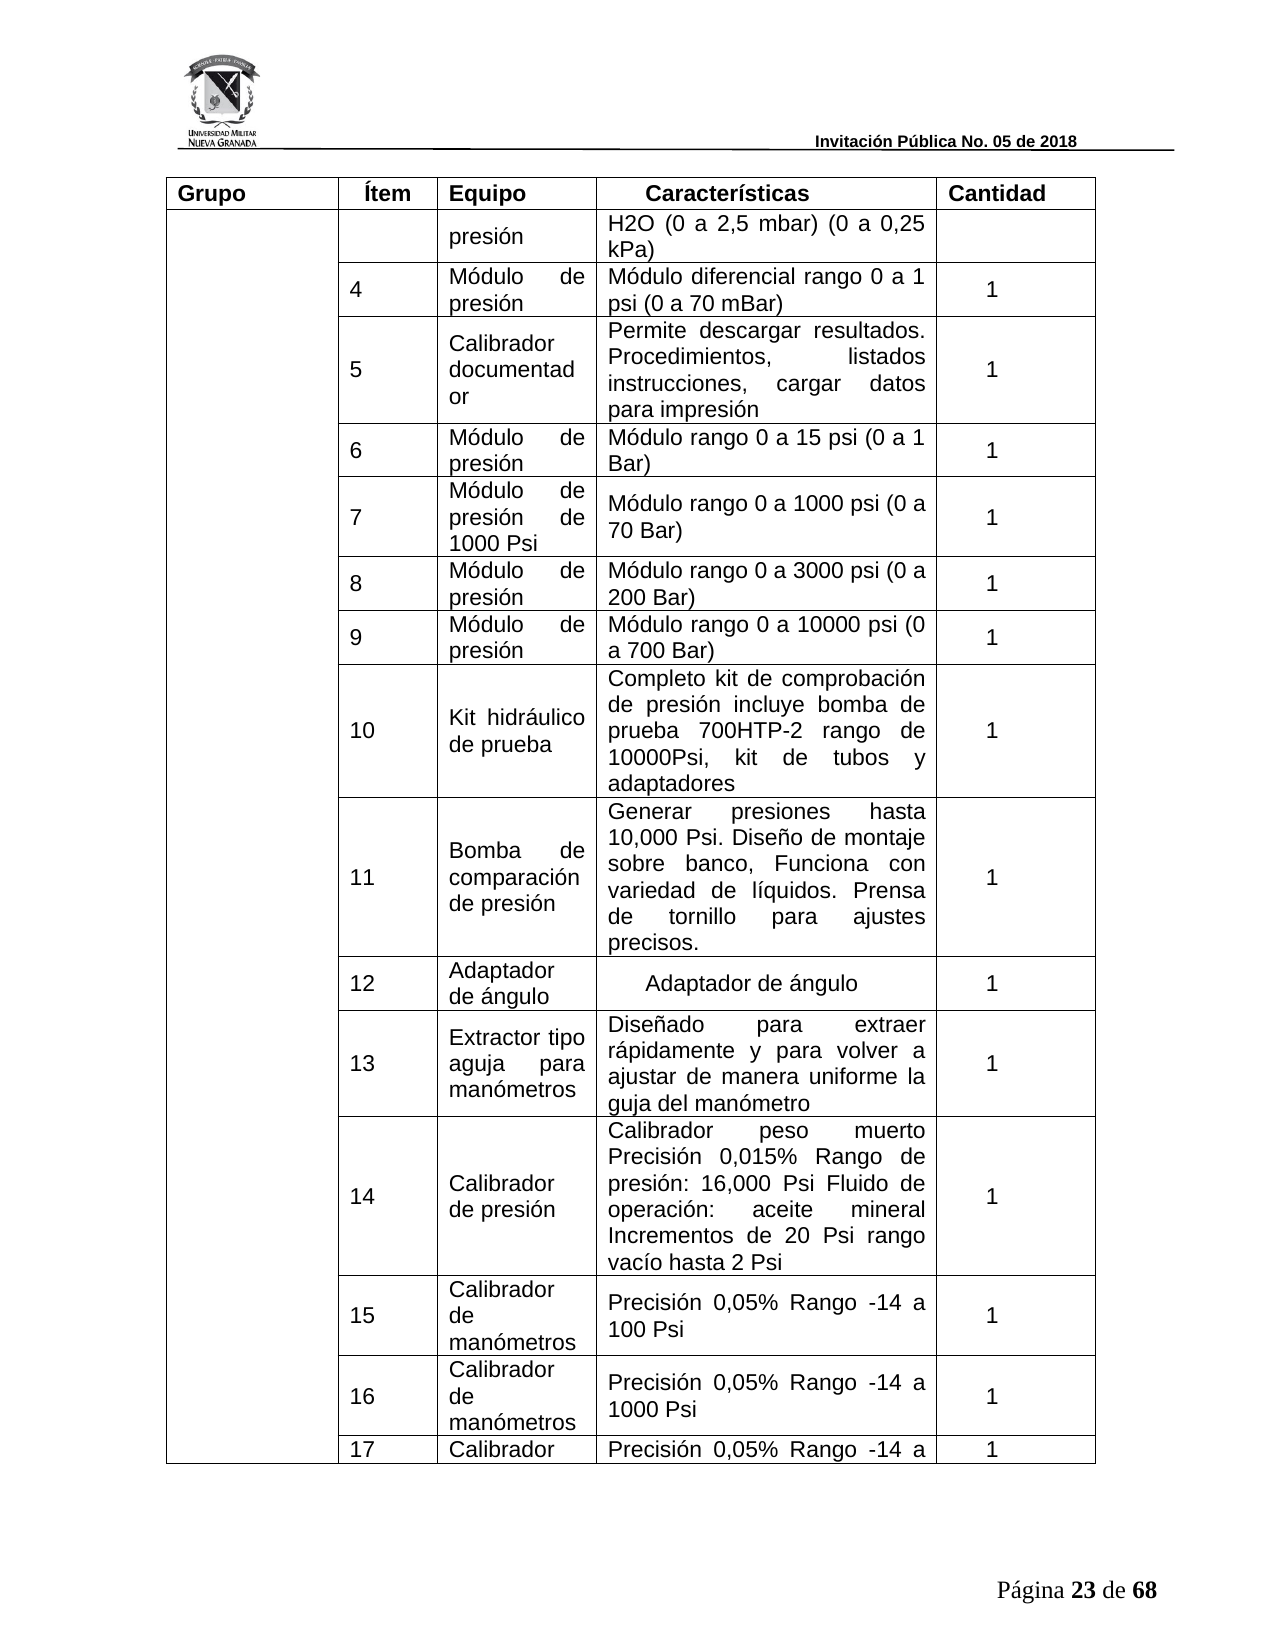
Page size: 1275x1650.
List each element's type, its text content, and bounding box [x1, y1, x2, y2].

table_cell Módulo rango 0 a 1000 psi (0 a 70 Bar) [597, 477, 936, 556]
table_cell 1 [937, 1276, 1095, 1355]
table_cell Calibrador documentador [438, 317, 596, 422]
table_cell 1 [937, 665, 1095, 797]
table_cell Bomba de comparación de presión [438, 798, 596, 956]
table_cell Calibrador de manómetros [438, 1356, 596, 1435]
table_cell 17 [339, 1436, 437, 1463]
table_cell Kit hidráulico de prueba [438, 665, 596, 797]
table_cell Módulo rango 0 a 10000 psi (0 a 700 Bar) [597, 611, 936, 664]
table_cell Precisión 0,05% Rango -14 a 5000 Psi [597, 1436, 936, 1463]
table_cell Módulo de presión [438, 210, 596, 262]
table_cell 1 [937, 957, 1095, 1009]
table_header Grupo [167, 178, 338, 208]
table_cell Módulo de presión de 1000 Psi [438, 477, 596, 556]
table_cell Módulo de presión [438, 611, 596, 664]
table_cell 1 [937, 1117, 1095, 1275]
table_cell 12 [339, 957, 437, 1009]
table_cell Completo kit de comprobación de presión incluye bomba de prueba 700HTP-2 rango de 10000Psi, kit de tubos y adaptadores [597, 665, 936, 797]
table_cell Calibrador de manómetros [438, 1436, 596, 1463]
table_cell Adaptador de ángulo [597, 957, 936, 1009]
table_cell Calibrador peso muerto Precisión 0,015% Rango de presión: 16,000 Psi Fluido de operación: aceite mineral Incrementos de 20 Psi rango vacío hasta 2 Psi [597, 1117, 936, 1275]
table_cell Módulo de presión [438, 557, 596, 610]
table_cell 1 [937, 611, 1095, 664]
table_cell 1 [937, 1436, 1095, 1463]
table_cell 6 [339, 424, 437, 476]
table_cell Adaptador de ángulo [438, 957, 596, 1009]
table_header Ítem [339, 178, 437, 208]
table_cell 1 [937, 477, 1095, 556]
table_cell Extractor tipo aguja para manómetros [438, 1011, 596, 1116]
table_cell 5 [339, 317, 437, 422]
table_cell 1 [937, 1356, 1095, 1435]
table_cell 13 [339, 1011, 437, 1116]
table_cell 8 [339, 557, 437, 610]
table_cell Módulo rango 0 a 3000 psi (0 a 200 Bar) [597, 557, 936, 610]
table_cell Diseñado para extraer rápidamente y para volver a ajustar de manera uniforme la guja del manómetro [597, 1011, 936, 1116]
table_cell Precisión 0,05% Rango -14 a 100 Psi [597, 1276, 936, 1355]
table_cell Módulo rango 0 a 15 psi (0 a 1 Bar) [597, 424, 936, 476]
table_cell 11 [339, 798, 437, 956]
table_cell 9 [339, 611, 437, 664]
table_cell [597, 210, 936, 262]
table_cell 1 [937, 263, 1095, 316]
table_cell 1 [937, 210, 1095, 262]
table_cell Calibrador de manómetros [438, 1276, 596, 1355]
table_cell 16 [339, 1356, 437, 1435]
table_cell Permite descargar resultados. Procedimientos, listados instrucciones, cargar datos para impresión [597, 317, 936, 422]
table_header Equipo [438, 178, 596, 208]
table_cell 4 [339, 263, 437, 316]
table_cell 1 [937, 557, 1095, 610]
table_cell 14 [339, 1117, 437, 1275]
table_cell 1 [937, 1011, 1095, 1116]
table_cell Precisión 0,05% Rango -14 a 1000 Psi [597, 1356, 936, 1435]
table_cell Módulo de presión [438, 263, 596, 316]
table_cell Módulo de presión [438, 424, 596, 476]
table_cell 1 [937, 424, 1095, 476]
table_cell 1 [937, 317, 1095, 422]
table_cell Generar presiones hasta 10,000 Psi. Diseño de montaje sobre banco, Funciona con variedad de líquidos. Prensa de tornillo para ajustes precisos. [597, 798, 936, 956]
table_cell 1 [937, 798, 1095, 956]
table_cell Calibrador de presión [438, 1117, 596, 1275]
table_cell 7 [339, 477, 437, 556]
table_header Características [597, 178, 936, 208]
table_header Cantidad [937, 178, 1095, 208]
table_cell 15 [339, 1276, 437, 1355]
table_cell Módulo diferencial rango 0 a 1 psi (0 a 70 mBar) [597, 263, 936, 316]
table_cell 10 [339, 665, 437, 797]
table_cell 3 [339, 210, 437, 262]
